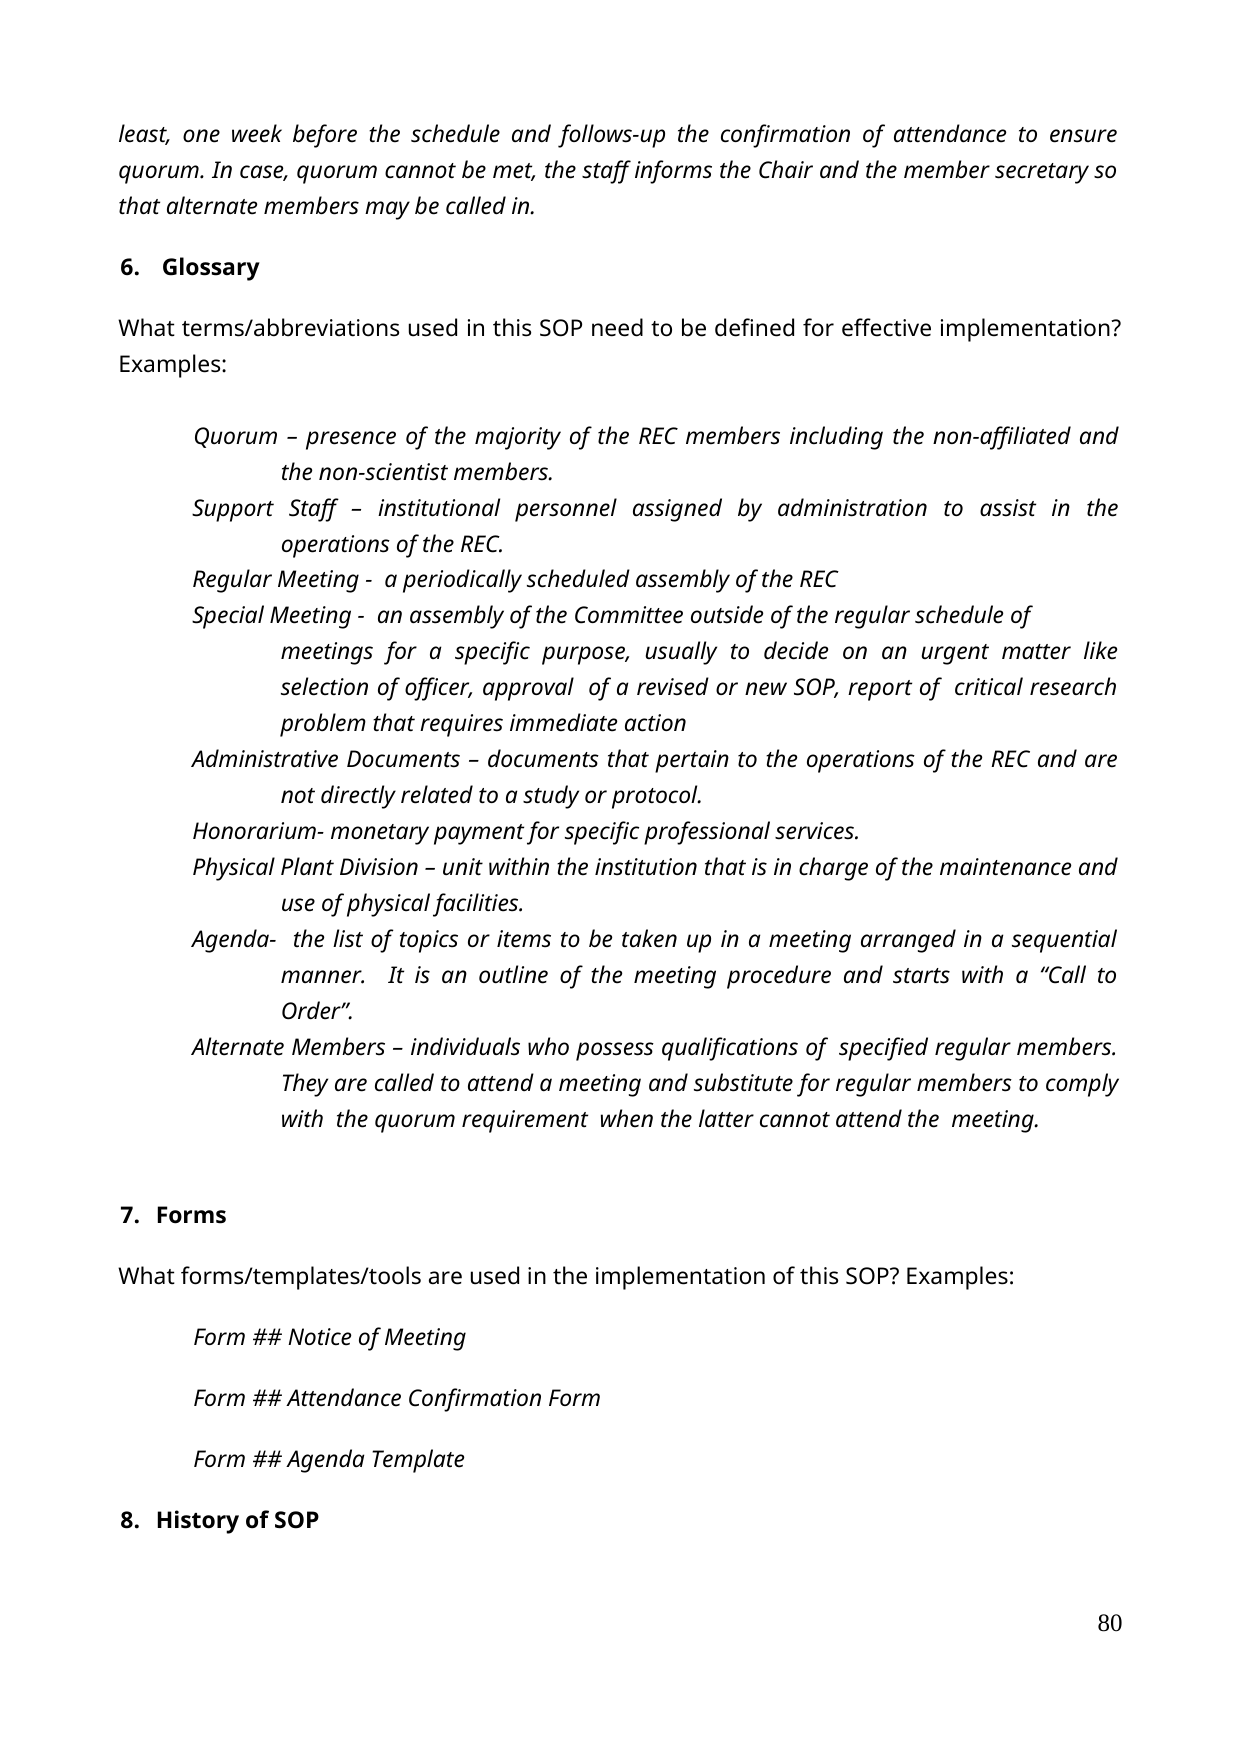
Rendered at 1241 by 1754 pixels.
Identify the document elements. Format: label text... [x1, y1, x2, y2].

list Forms [120, 1199, 1122, 1231]
text What forms/templates/tools are used in the implementation of this SOP? Examples: [118, 1260, 1122, 1292]
text Form ## Agenda Template [193, 1443, 1122, 1474]
text Honorarium- monetary payment for specific professional services. [118, 815, 1122, 846]
list Glossary [120, 251, 1122, 282]
text What terms/abbreviations used in this SOP need to be defined for effective implementation? Examples: [118, 312, 1122, 379]
text Quorum – presence of the majority of the REC members including the non-affiliated and the non-scientist members. [193, 420, 1122, 487]
text Form ## Notice of Meeting [193, 1321, 1122, 1352]
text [118, 118, 1122, 221]
text Agenda- the list of topics or items to be taken up in a meeting arranged in a sequential manner. It is an outline of the meeting procedure and starts with a “Call to Order”. [192, 923, 1122, 1026]
text Regular Meeting - a periodically scheduled assembly of the REC [118, 563, 1122, 595]
text Physical Plant Division – unit within the institution that is in charge of the maintenance and use of physical facilities. [192, 851, 1122, 918]
text Form ## Attendance Confirmation Form [193, 1382, 1122, 1413]
text Alternate Members – individuals who possess qualifications of specified regular members. They are called to attend a meeting and substitute for regular members to comply with the quorum requirement when the latter cannot attend the meeting. [192, 1031, 1122, 1134]
list History of SOP [120, 1504, 1122, 1535]
text meetings for a specific purpose, usually to decide on an urgent matter like selection of officer, approval of a revised or new SOP, report of critical research problem that requires immediate action [281, 635, 1122, 738]
text Special Meeting - an assembly of the Committee outside of the regular schedule of [118, 599, 1122, 631]
text Administrative Documents – documents that pertain to the operations of the REC and are not directly related to a study or protocol. [192, 743, 1122, 810]
text Support Staff – institutional personnel assigned by administration to assist in the operations of the REC. [192, 492, 1122, 559]
